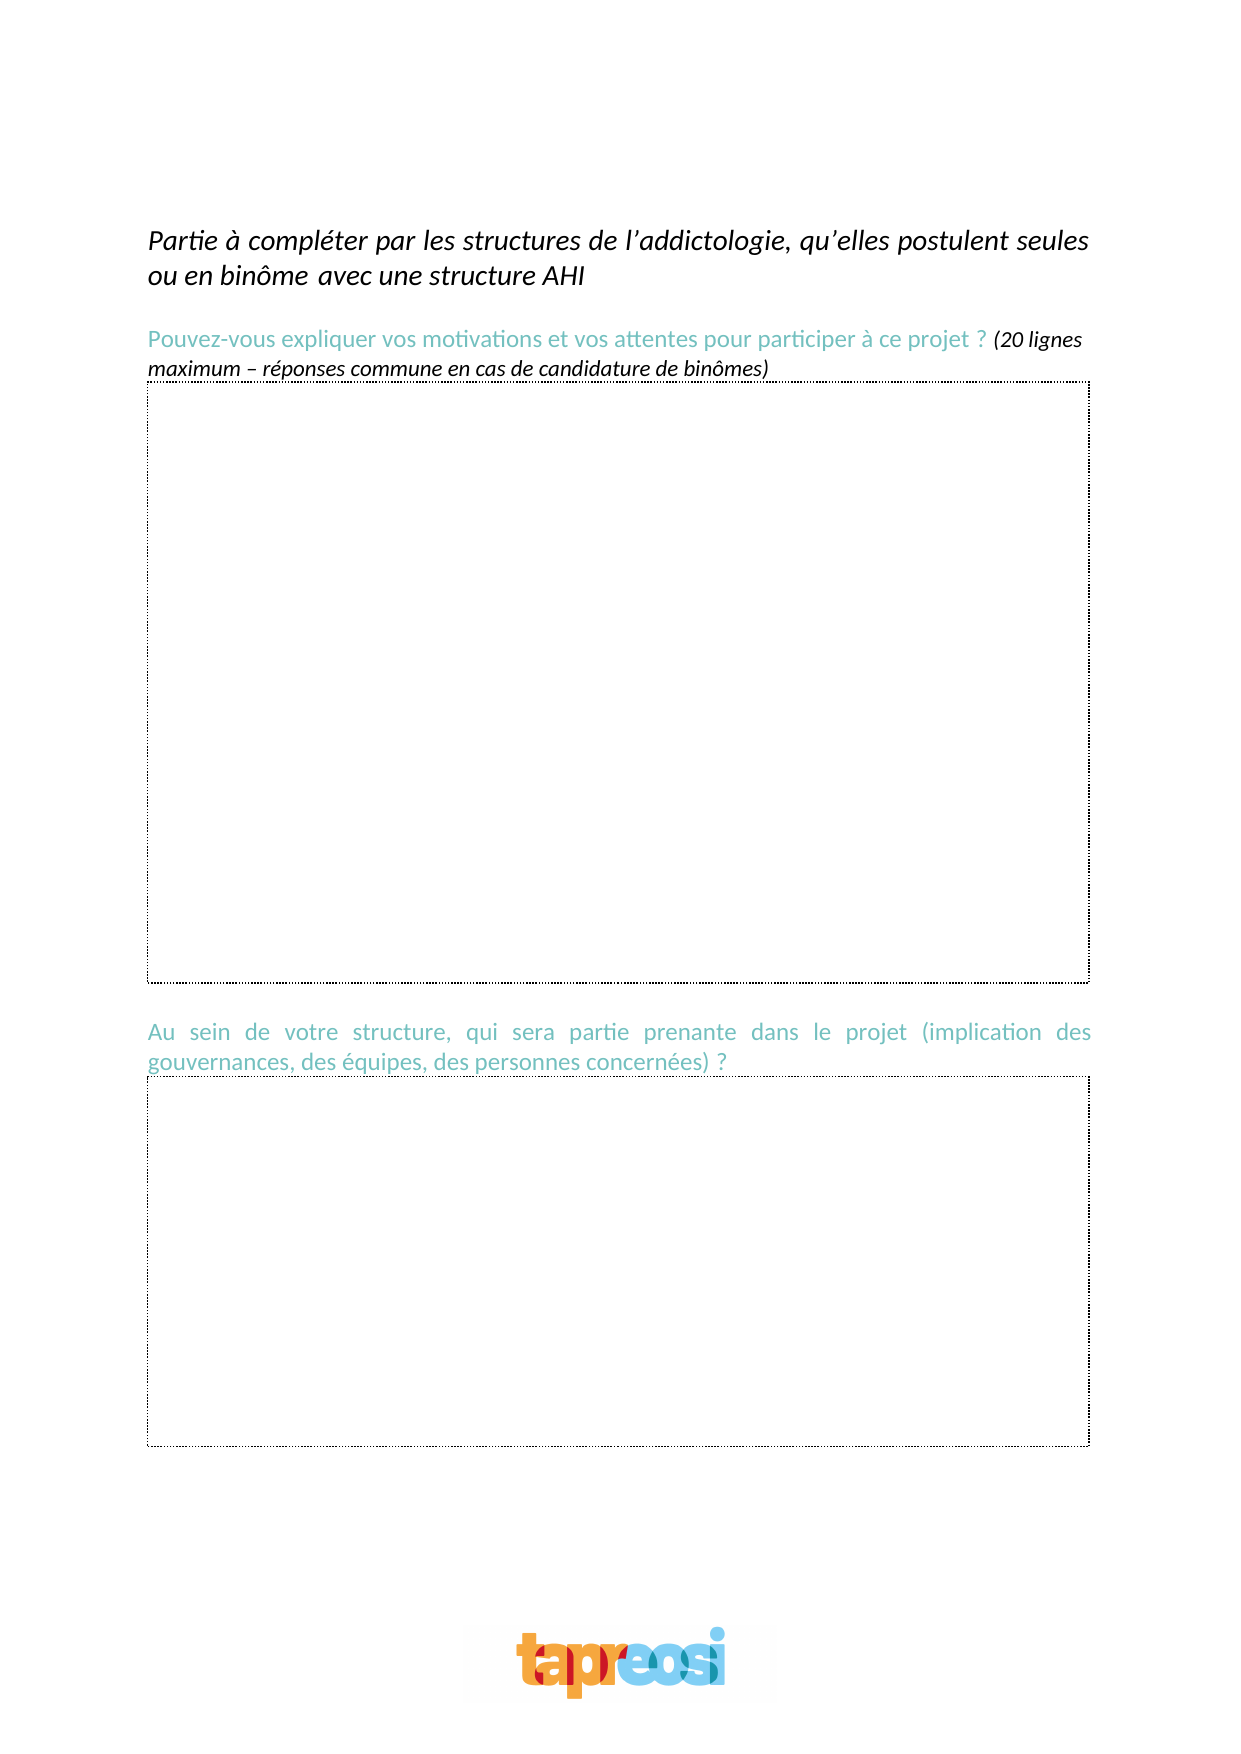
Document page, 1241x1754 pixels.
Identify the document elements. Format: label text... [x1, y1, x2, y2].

text Au sein de votre structure, qui sera partie prenante dans le projet (implication des gouvernances, des équipes, des personnes concernées) ? [148, 1016, 1093, 1077]
text Pouvez-vous expliquer vos motivations et vos attentes pour participer à ce projet ? (20 lignes maximum – réponses commune en cas de candidature de binômes) [148, 323, 1093, 985]
text Partie à compléter par les structures de l’addictologie, qu’elles postulent seules ou en binôme avec une structure AHI [148, 222, 1093, 293]
picture [463, 1625, 777, 1703]
